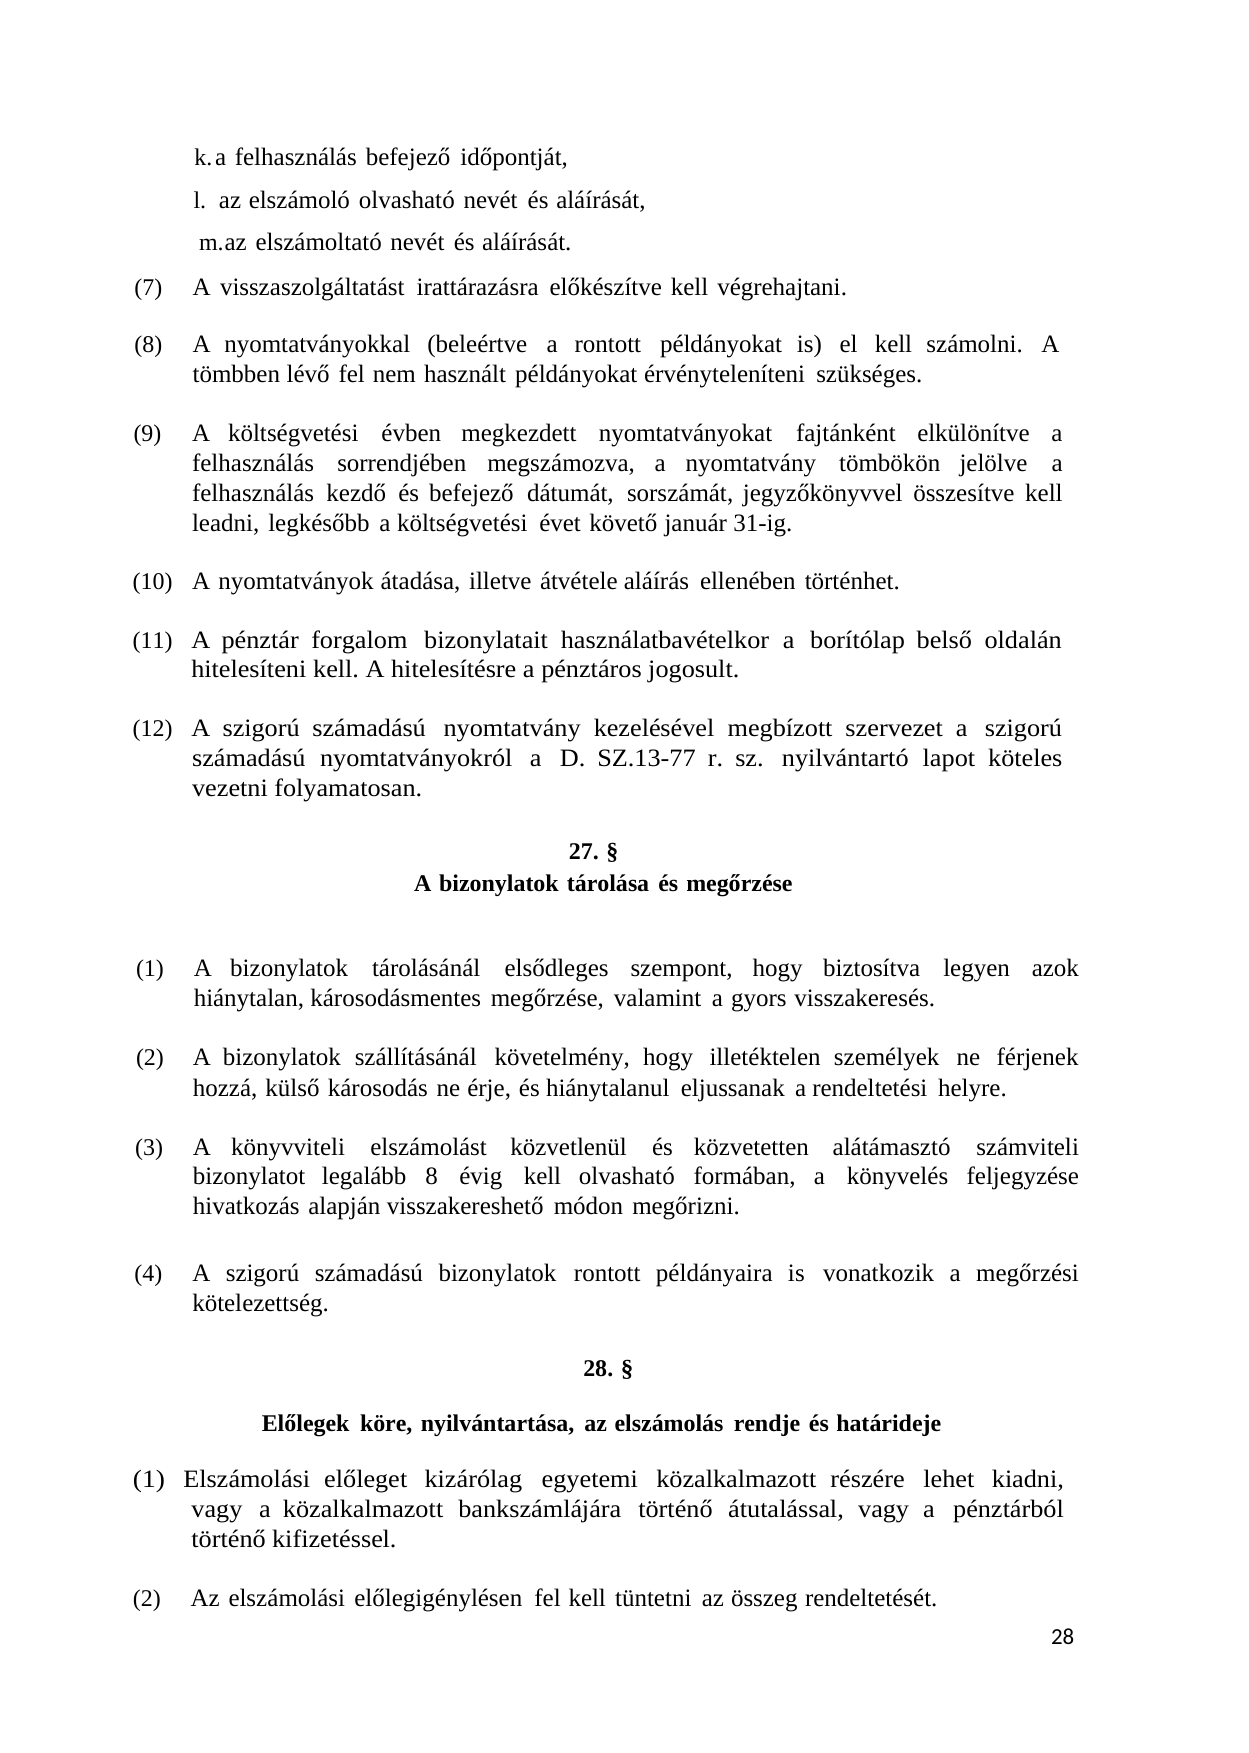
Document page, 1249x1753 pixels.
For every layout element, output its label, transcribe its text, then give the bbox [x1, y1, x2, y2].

list A szigorú számadású bizonylatok rontott példányaira is vonatkozik a megőrzési kötelezettség. [134, 1258, 1079, 1317]
list A nyomtatványokkal (beleértve a rontott példányokat is) el kell számolni. A tömbben lévő fel nem használt példányokat érvényteleníteni szükséges. [134, 329, 1059, 388]
list A könyvviteli elszámolást közvetlenül és közvetetten alátámasztó számviteli bizonylatot legalább 8 évig kell olvasható formában, a könyvelés feljegyzése hivatkozás alapján visszakereshető módon megőrizni. [135, 1132, 1079, 1220]
list A nyomtatványok átadása, illetve átvétele aláírás ellenében történhet. [132, 566, 1074, 595]
list A visszaszolgáltatást irattárazásra előkészítve kell végrehajtani. [134, 272, 1074, 300]
list A szigorú számadású nyomtatvány kezelésével megbízott szervezet a szigorú számadású nyomtatványokról a D. SZ.13-77 r. sz. nyilvántartó lapot köteles vezetni folyamatosan. [132, 713, 1062, 801]
list az elszámoló olvasható nevét és aláírását, [193, 185, 1074, 213]
list § [142, 1353, 1074, 1381]
list § [113, 837, 1074, 864]
list az elszámoltató nevét és aláírását. [199, 227, 1074, 256]
text (1) Elszámolási előleget kizárólag egyetemi közalkalmazott részére lehet kiadni, vagy a közalkalmazott bankszámlájára történő átutalással, vagy a pénztárból történő kifizetéssel. [133, 1464, 1064, 1552]
list Az elszámolási előlegigénylésen fel kell tüntetni az összeg rendeltetését. [133, 1583, 1064, 1611]
list A költségvetési évben megkezdett nyomtatványokat fajtánként elkülönítve a felhasználás sorrendjében megszámozva, a nyomtatvány tömbökön jelölve a felhasználás kezdő és befejező dátumát, sorszámát, jegyzőkönyvvel összesítve kell leadni, legkésőbb a költségvetési évet követő január 31-ig. [133, 418, 1062, 536]
list a felhasználás befejező időpontját, [194, 142, 1074, 170]
list A pénztár forgalom bizonylatait használatbavételkor a borítólap belső oldalán hitelesíteni kell. A hitelesítésre a pénztáros jogosult. [132, 625, 1061, 683]
list A bizonylatok tárolásánál elsődleges szempont, hogy biztosítva legyen azok hiánytalan, károsodásmentes megőrzése, valamint a gyors visszakeresés. [136, 953, 1079, 1012]
text A bizonylatok tárolása és megőrzése [414, 869, 1074, 897]
text Előlegek köre, nyilvántartása, az elszámolás rendje és határideje [262, 1409, 1074, 1437]
list A bizonylatok szállításánál követelmény, hogy illetéktelen személyek ne férjenek hozzá, külső károsodás ne érje, és hiánytalanul eljussanak a rendeltetési helyre. [136, 1042, 1079, 1101]
